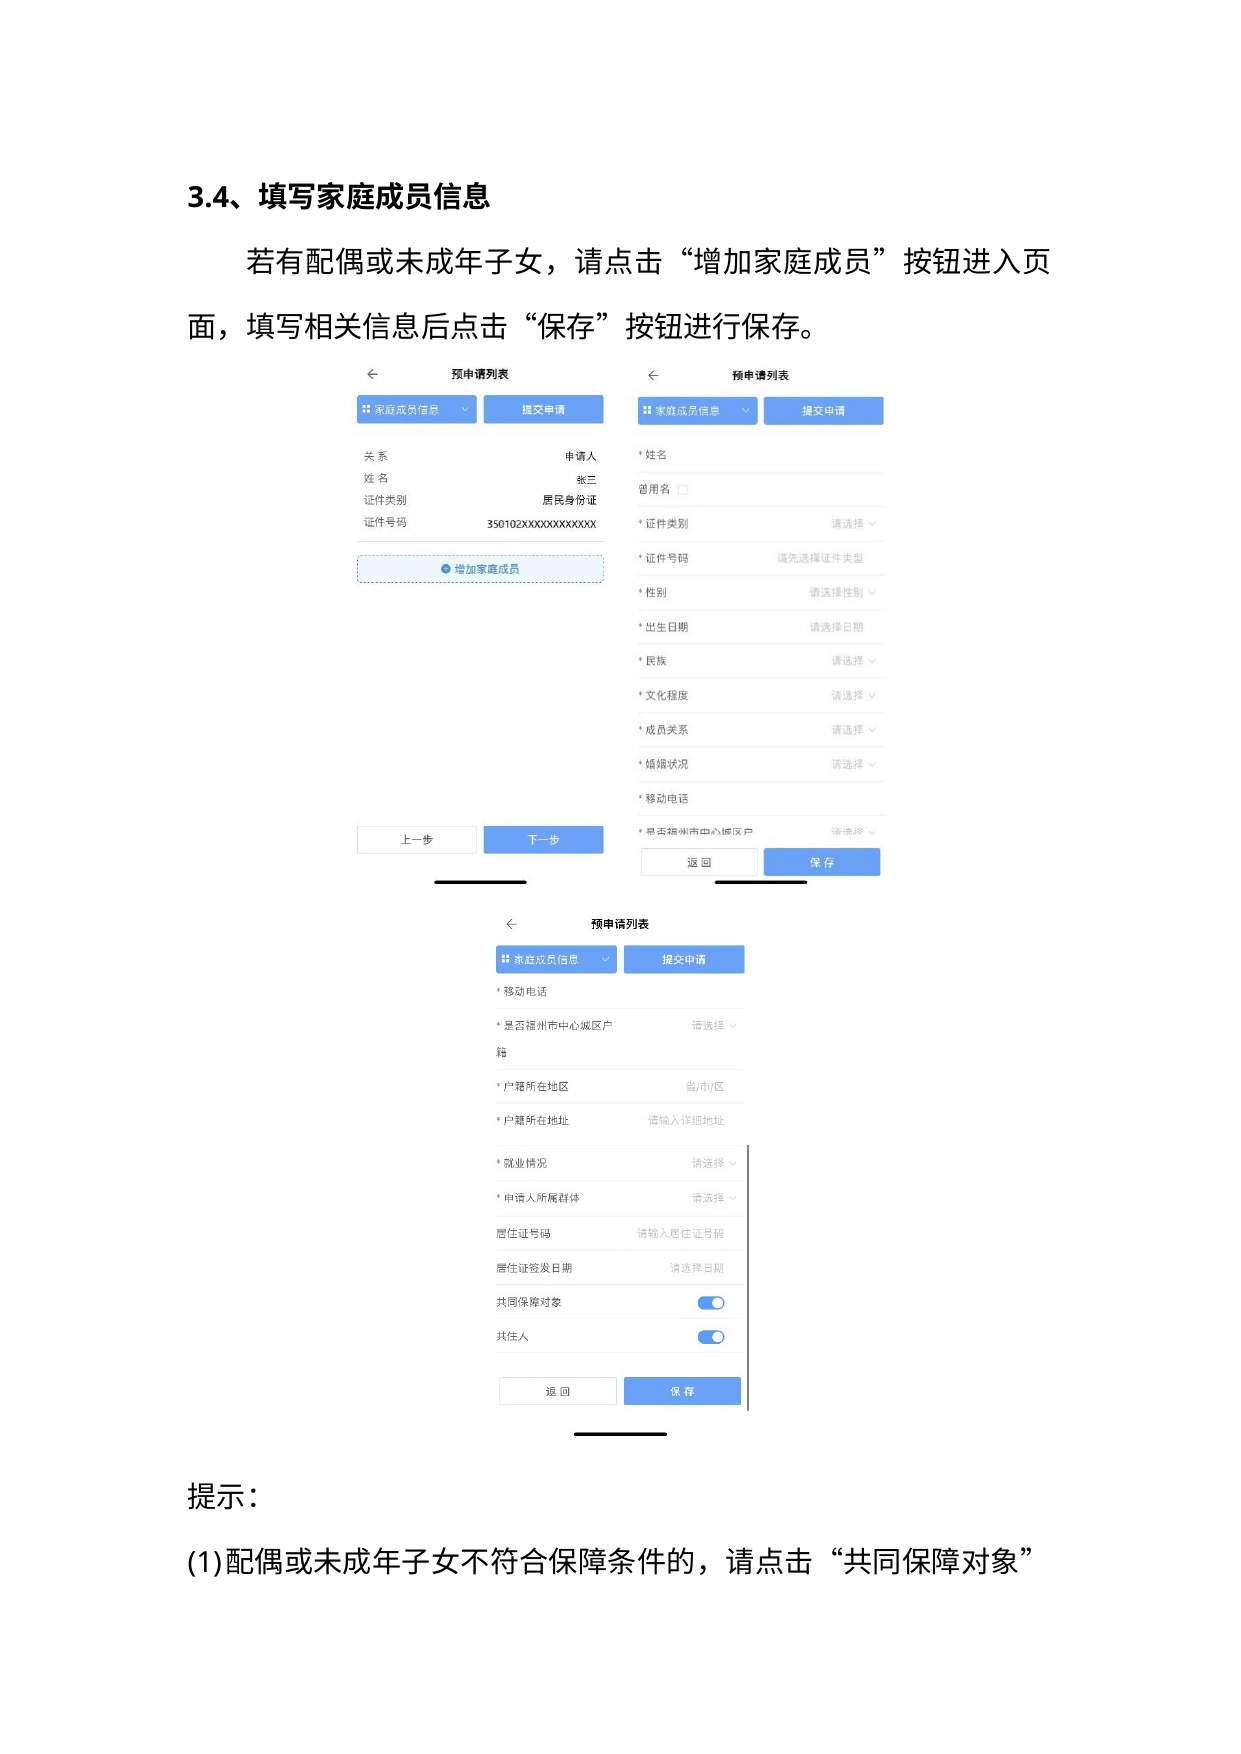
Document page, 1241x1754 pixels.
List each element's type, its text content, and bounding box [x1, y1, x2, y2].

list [187, 1527, 1053, 1592]
text 若有配偶或未成年子女，请点击“增加家庭成员”按钮进入页面，填写相关信息后点击“保存”按钮进行保存。 [187, 227, 1053, 357]
picture [489, 909, 751, 1441]
picture [350, 357, 609, 889]
text 提示： [187, 1462, 1053, 1527]
text 3.4、填写家庭成员信息 [187, 162, 1053, 227]
picture [631, 357, 890, 889]
